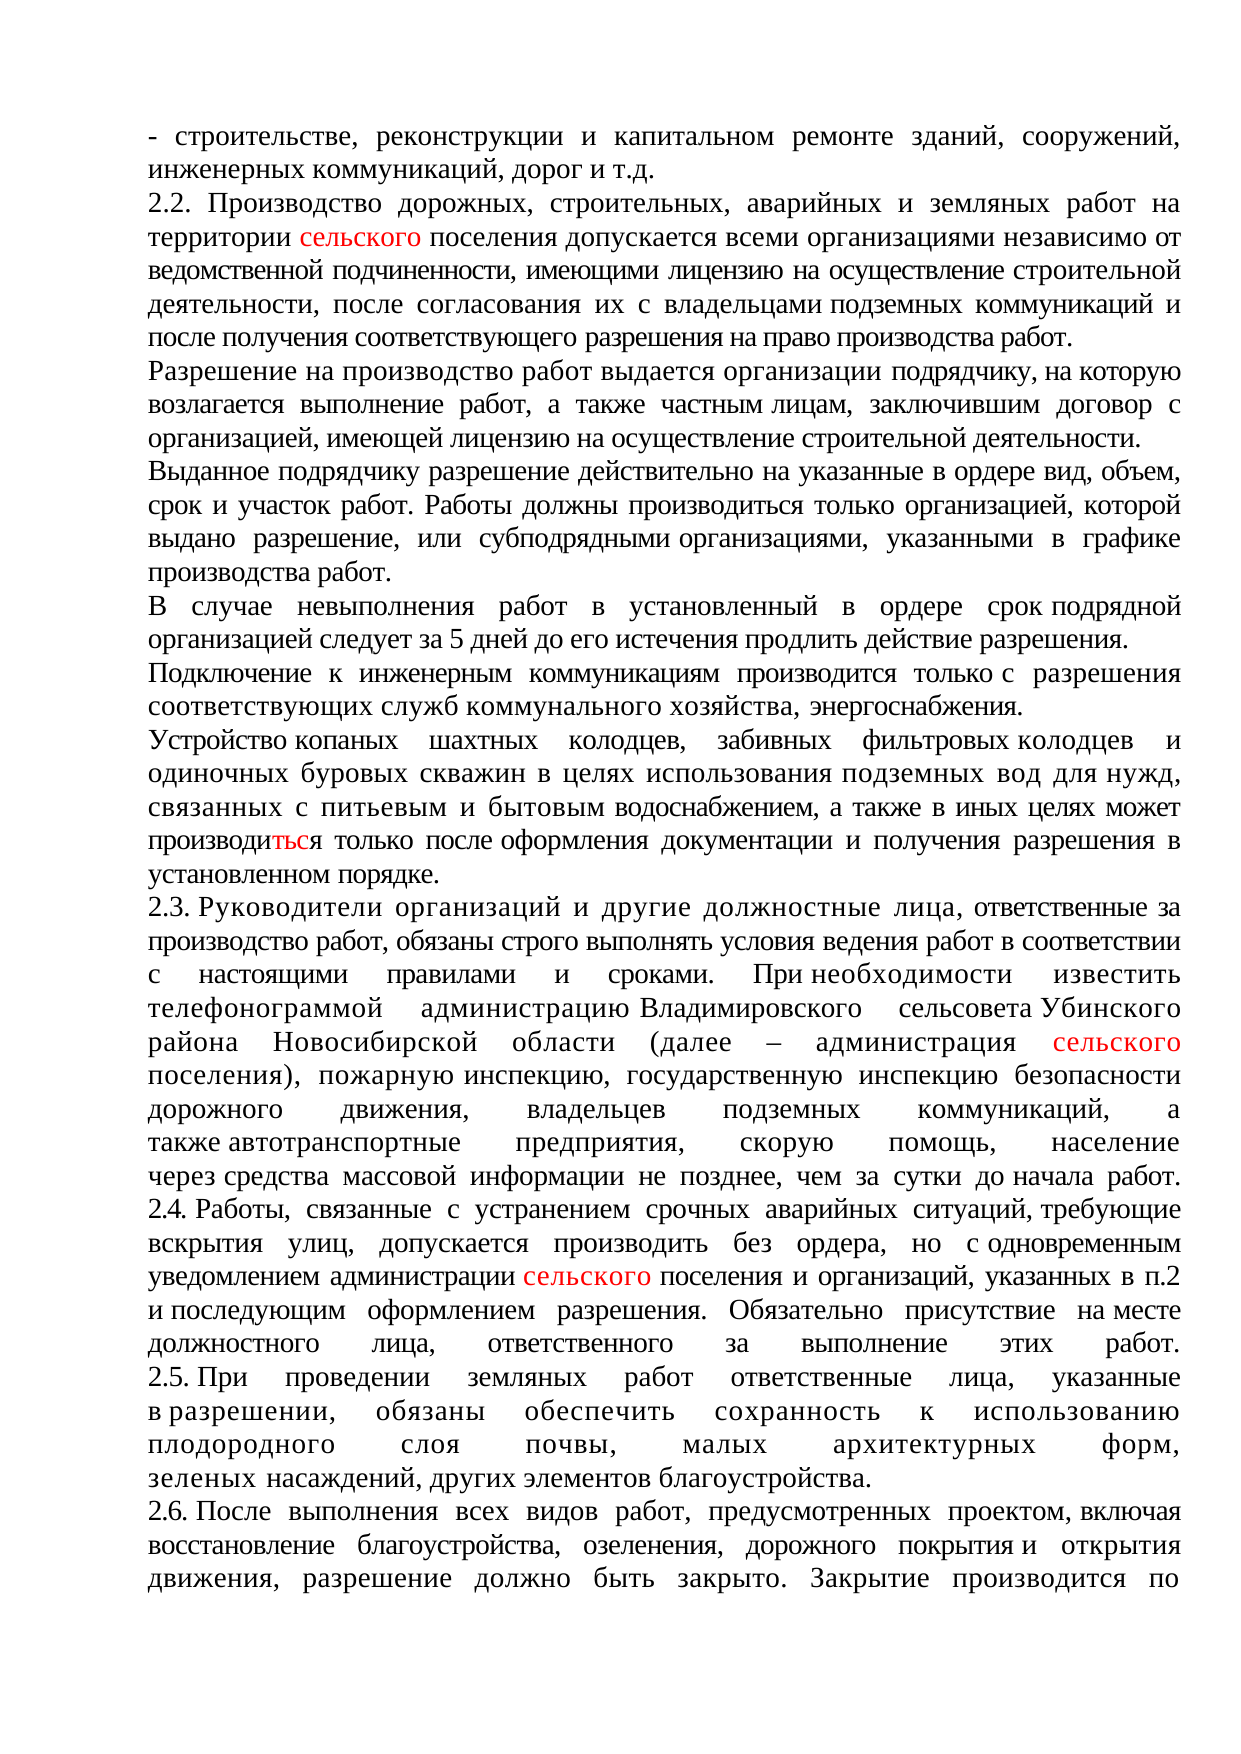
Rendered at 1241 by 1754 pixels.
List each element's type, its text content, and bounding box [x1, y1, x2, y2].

text Разрешение на производство работ выдается организации подрядчику, на которую возлагается выполнение работ, а также частным лицам, заключившим договор с организацией, имеющей лицензию на осуществление строительной деятельности. [148, 353, 1181, 453]
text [148, 1493, 1181, 1594]
text Выданное подрядчику разрешение действительно на указанные в ордере вид, объем, срок и участок работ. Работы должны производиться только организацией, которой выдано разрешение, или субподрядными организациями, указанными в графике производства работ. [148, 453, 1181, 588]
text 2.3. Руководители организаций и другие должностные лица, ответственные за производство работ, обязаны строго выполнять условия ведения работ в соответствии с настоящими правилами и сроками. При необходимости известить телефонограммой администрацию Владимировского сельсовета Убинского района Новосибирской области (далее – администрация сельского поселения), пожарную инспекцию, государственную инспекцию безопасности дорожного движения, владельцев подземных коммуникаций, а также автотранспортные предприятия, скорую помощь, население через средства массовой информации не позднее, чем за сутки до начала работ. 2.4. Работы, связанные с устранением срочных аварийных ситуаций, требующие вскрытия улиц, допускается производить без ордера, но с одновременным уведомлением администрации сельского поселения и организаций, указанных в п.2 и последующим оформлением разрешения. Обязательно присутствие на месте должностного лица, ответственного за выполнение этих работ. 2.5. При проведении земляных работ ответственные лица, указанные в разрешении, обязаны обеспечить сохранность к использованию плодородного слоя почвы, малых архитектурных форм, зеленых насаждений, других элементов благоустройства. [148, 889, 1181, 1493]
text Устройство копаных шахтных колодцев, забивных фильтровых колодцев и одиночных буровых скважин в целях использования подземных вод для нужд, связанных с питьевым и бытовым водоснабжением, а также в иных целях может производиться только после оформления документации и получения разрешения в установленном порядке. [148, 722, 1181, 889]
text Подключение к инженерным коммуникациям производится только с разрешения соответствующих служб коммунального хозяйства, энергоснабжения. [148, 655, 1181, 722]
text В случае невыполнения работ в установленный в ордере срок подрядной организацией следует за 5 дней до его истечения продлить действие разрешения. [148, 588, 1181, 655]
text - строительстве, реконструкции и капитальном ремонте зданий, сооружений, инженерных коммуникаций, дорог и т.д. [148, 118, 1181, 185]
text 2.2. Производство дорожных, строительных, аварийных и земляных работ на территории сельского поселения допускается всеми организациями независимо от ведомственной подчиненности, имеющими лицензию на осуществление строительной деятельности, после согласования их с владельцами подземных коммуникаций и после получения соответствующего разрешения на право производства работ. [148, 185, 1181, 353]
